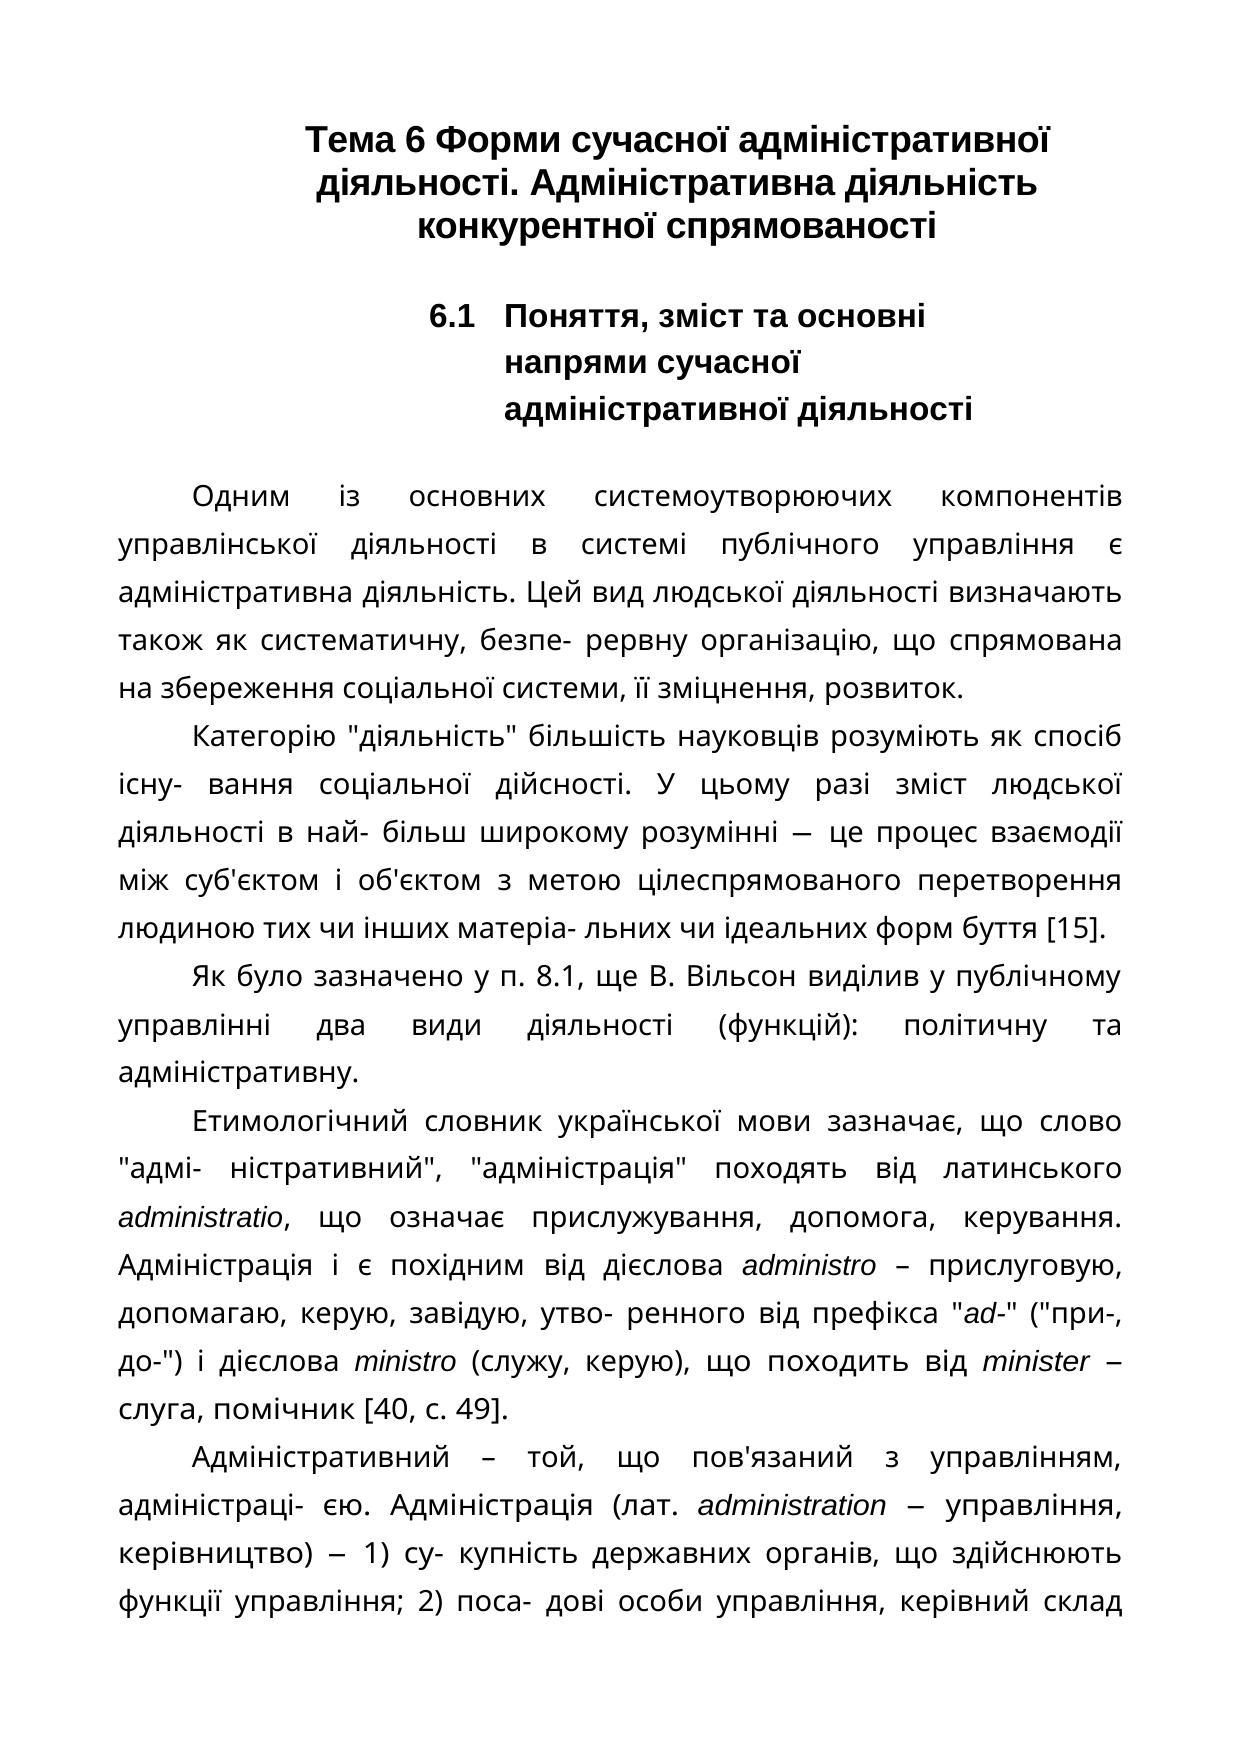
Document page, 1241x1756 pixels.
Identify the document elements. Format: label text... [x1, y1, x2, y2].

text Категорію "діяльність" більшість науковців розуміють як спосіб існу- вання соціальної дійсності. У цьому разі зміст людської діяльності в най- більш широкому розумінні – це процес взаємодії між суб'єктом і об'єктом з метою цілеспрямованого перетворення людиною тих чи інших матеріа- льних чи ідеальних форм буття [15]. [118, 716, 1123, 947]
subtitle Поняття, зміст та основні напрями сучасної адміністративної діяльності [429, 297, 1017, 427]
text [118, 1436, 1123, 1620]
text Етимологічний словник української мови зазначає, що слово "адмі- ністративний", "адміністрація" походять від латинського administratio, що означає прислужування, допомога, керування. Адміністрація і є похідним від дієслова administro – прислуговую, допомагаю, керую, завідую, утво- ренного від префікса "ad-" ("при-, до-") і дієслова ministro (служу, керую), що походить від ministеr – слуга, помічник [40, с. 49]. [118, 1100, 1123, 1428]
text Як було зазначено у п. 8.1, ще В. Вільсон виділив у публічному управлінні два види діяльності (функцій): політичну та адміністративну. [118, 956, 1122, 1091]
text Одним із основних системоутворюючих компонентів управлінської діяльності в системі публічного управління є адміністративна діяльність. Цей вид людської діяльності визначають також як систематичну, безпе- рервну організацію, що спрямована на збереження соціальної системи, її зміцнення, розвиток. [118, 476, 1123, 707]
subtitle Тема 6 Форми сучасної адміністративної діяльності. Адміністративна діяльність конкурентної спрямованості [218, 117, 1136, 247]
